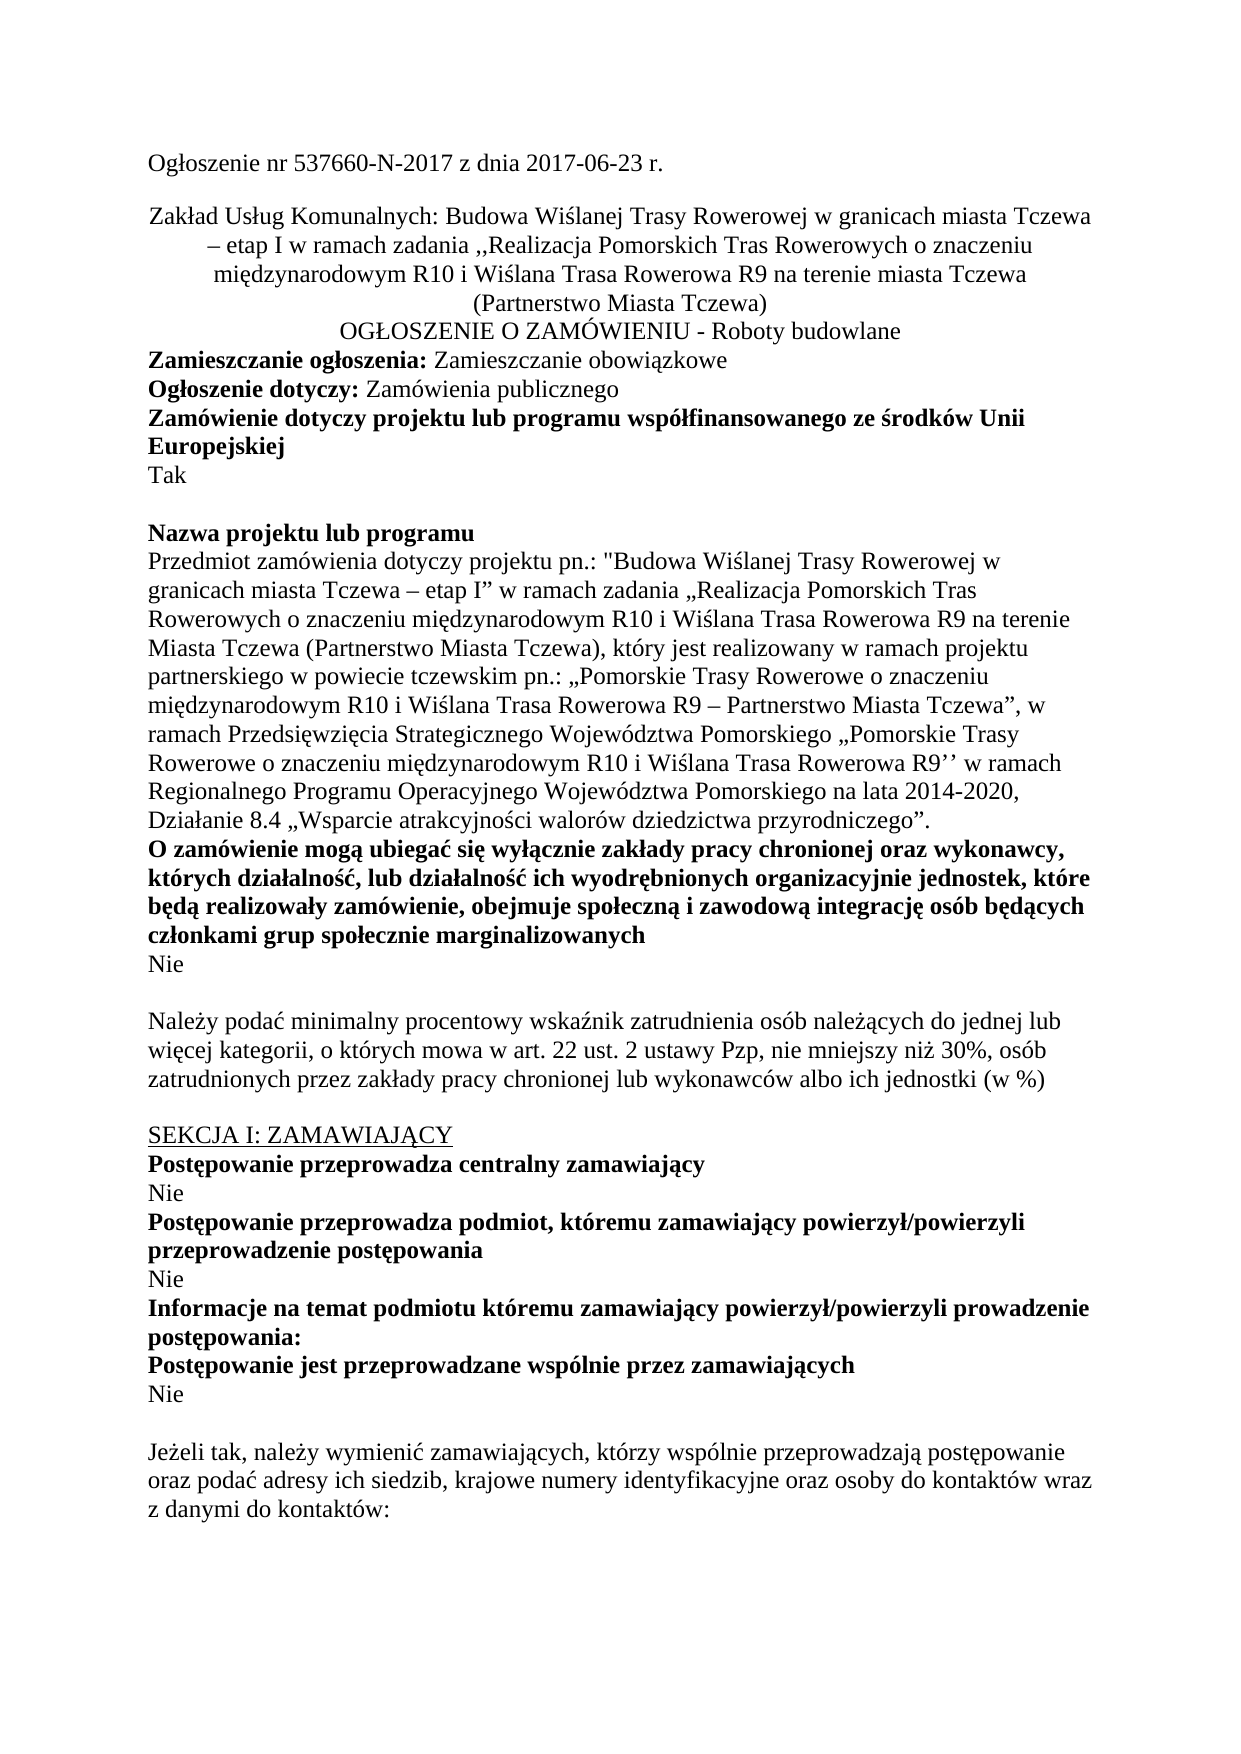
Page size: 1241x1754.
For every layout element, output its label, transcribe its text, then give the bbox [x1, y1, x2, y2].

text Informacje na temat podmiotu któremu zamawiający powierzył/powierzyli prowadzenie postępowania: Postępowanie jest przeprowadzane wspólnie przez zamawiających [148, 1293, 1093, 1379]
text Nie [148, 949, 1093, 978]
text Ogłoszenie dotyczy: Zamówienia publicznego [148, 374, 1093, 403]
text Tak [148, 460, 1093, 489]
text Nazwa projektu lub programu Przedmiot zamówienia dotyczy projektu pn.: "Budowa Wiślanej Trasy Rowerowej w granicach miasta Tczewa – etap I” w ramach zadania „Realizacja Pomorskich Tras Rowerowych o znaczeniu międzynarodowym R10 i Wiślana Trasa Rowerowa R9 na terenie Miasta Tczewa (Partnerstwo Miasta Tczewa), który jest realizowany w ramach projektu partnerskiego w powiecie tczewskim pn.: „Pomorskie Trasy Rowerowe o znaczeniu międzynarodowym R10 i Wiślana Trasa Rowerowa R9 – Partnerstwo Miasta Tczewa”, w ramach Przedsięwzięcia Strategicznego Województwa Pomorskiego „Pomorskie Trasy Rowerowe o znaczeniu międzynarodowym R10 i Wiślana Trasa Rowerowa R9’’ w ramach Regionalnego Programu Operacyjnego Województwa Pomorskiego na lata 2014-2020, Działanie 8.4 „Wsparcie atrakcyjności walorów dziedzictwa przyrodniczego”. [148, 489, 1093, 834]
text Zamieszczanie ogłoszenia: Zamieszczanie obowiązkowe [148, 345, 1093, 374]
text Zakład Usług Komunalnych: Budowa Wiślanej Trasy Rowerowej w granicach miasta Tczewa – etap I w ramach zadania ,,Realizacja Pomorskich Tras Rowerowych o znaczeniu międzynarodowym R10 i Wiślana Trasa Rowerowa R9 na terenie miasta Tczewa (Partnerstwo Miasta Tczewa) OGŁOSZENIE O ZAMÓWIENIU - Roboty budowlane [148, 201, 1093, 345]
text Postępowanie przeprowadza podmiot, któremu zamawiający powierzył/powierzyli przeprowadzenie postępowania [148, 1207, 1093, 1264]
text Nie [148, 1264, 1093, 1293]
text Nie [148, 1178, 1093, 1207]
text Nie [148, 1379, 1093, 1408]
text SEKCJA I: ZAMAWIAJĄCY [148, 1121, 1093, 1149]
text Ogłoszenie nr 537660-N-2017 z dnia 2017-06-23 r. [148, 148, 1093, 176]
text Postępowanie przeprowadza centralny zamawiający [148, 1149, 1093, 1178]
text O zamówienie mogą ubiegać się wyłącznie zakłady pracy chronionej oraz wykonawcy, których działalność, lub działalność ich wyodrębnionych organizacyjnie jednostek, które będą realizowały zamówienie, obejmuje społeczną i zawodową integrację osób będących członkami grup społecznie marginalizowanych [148, 834, 1093, 949]
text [148, 1408, 1093, 1552]
text Zamówienie dotyczy projektu lub programu współfinansowanego ze środków Unii Europejskiej [148, 403, 1093, 460]
text Należy podać minimalny procentowy wskaźnik zatrudnienia osób należących do jednej lub więcej kategorii, o których mowa w art. 22 ust. 2 ustawy Pzp, nie mniejszy niż 30%, osób zatrudnionych przez zakłady pracy chronionej lub wykonawców albo ich jednostki (w %) [148, 978, 1093, 1121]
